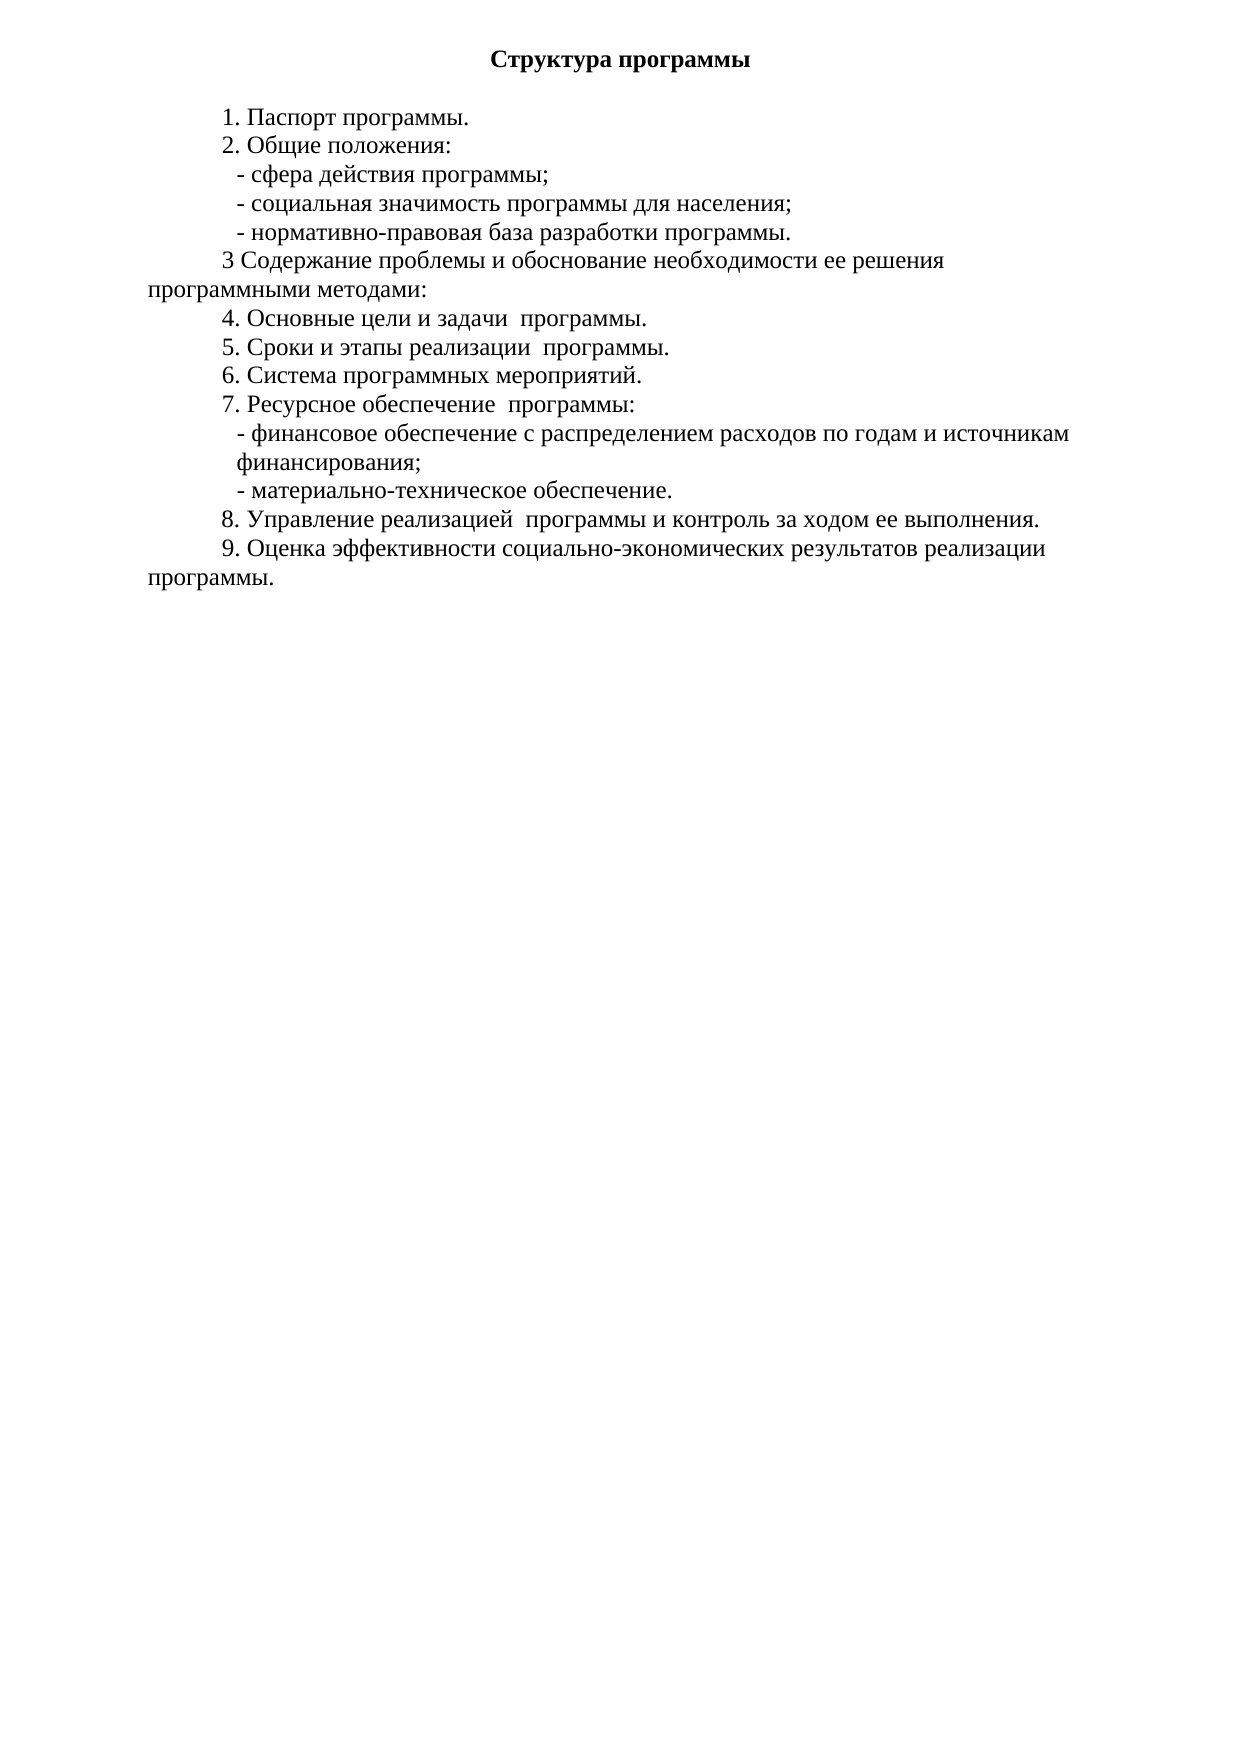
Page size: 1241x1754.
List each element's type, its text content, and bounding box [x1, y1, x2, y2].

text 4. Основные цели и задачи программы. [148, 303, 1092, 332]
text 5. Сроки и этапы реализации программы. [148, 332, 1092, 361]
text - нормативно-правовая база разработки программы. [236, 217, 1092, 246]
text 1. Паспорт программы. [148, 102, 1092, 131]
text 3 Содержание проблемы и обоснование необходимости ее решения программными методами: [148, 246, 1092, 303]
text - социальная значимость программы для населения; [236, 188, 1092, 217]
text 2. Общие положения: [148, 131, 1092, 159]
text 6. Система программных мероприятий. [148, 361, 1092, 389]
text - сфера действия программы; [236, 159, 1092, 188]
text 9. Оценка эффективности социально-экономических результатов реализации программы. [148, 533, 1092, 591]
text 7. Ресурсное обеспечение программы: [148, 389, 1092, 418]
text - материально-техническое обеспечение. [236, 476, 1092, 504]
text - финансовое обеспечение с распределением расходов по годам и источникам финансирования; [236, 418, 1092, 476]
text Структура программы [148, 44, 1092, 73]
text 8. Управление реализацией программы и контроль за ходом ее выполнения. [221, 504, 1092, 533]
